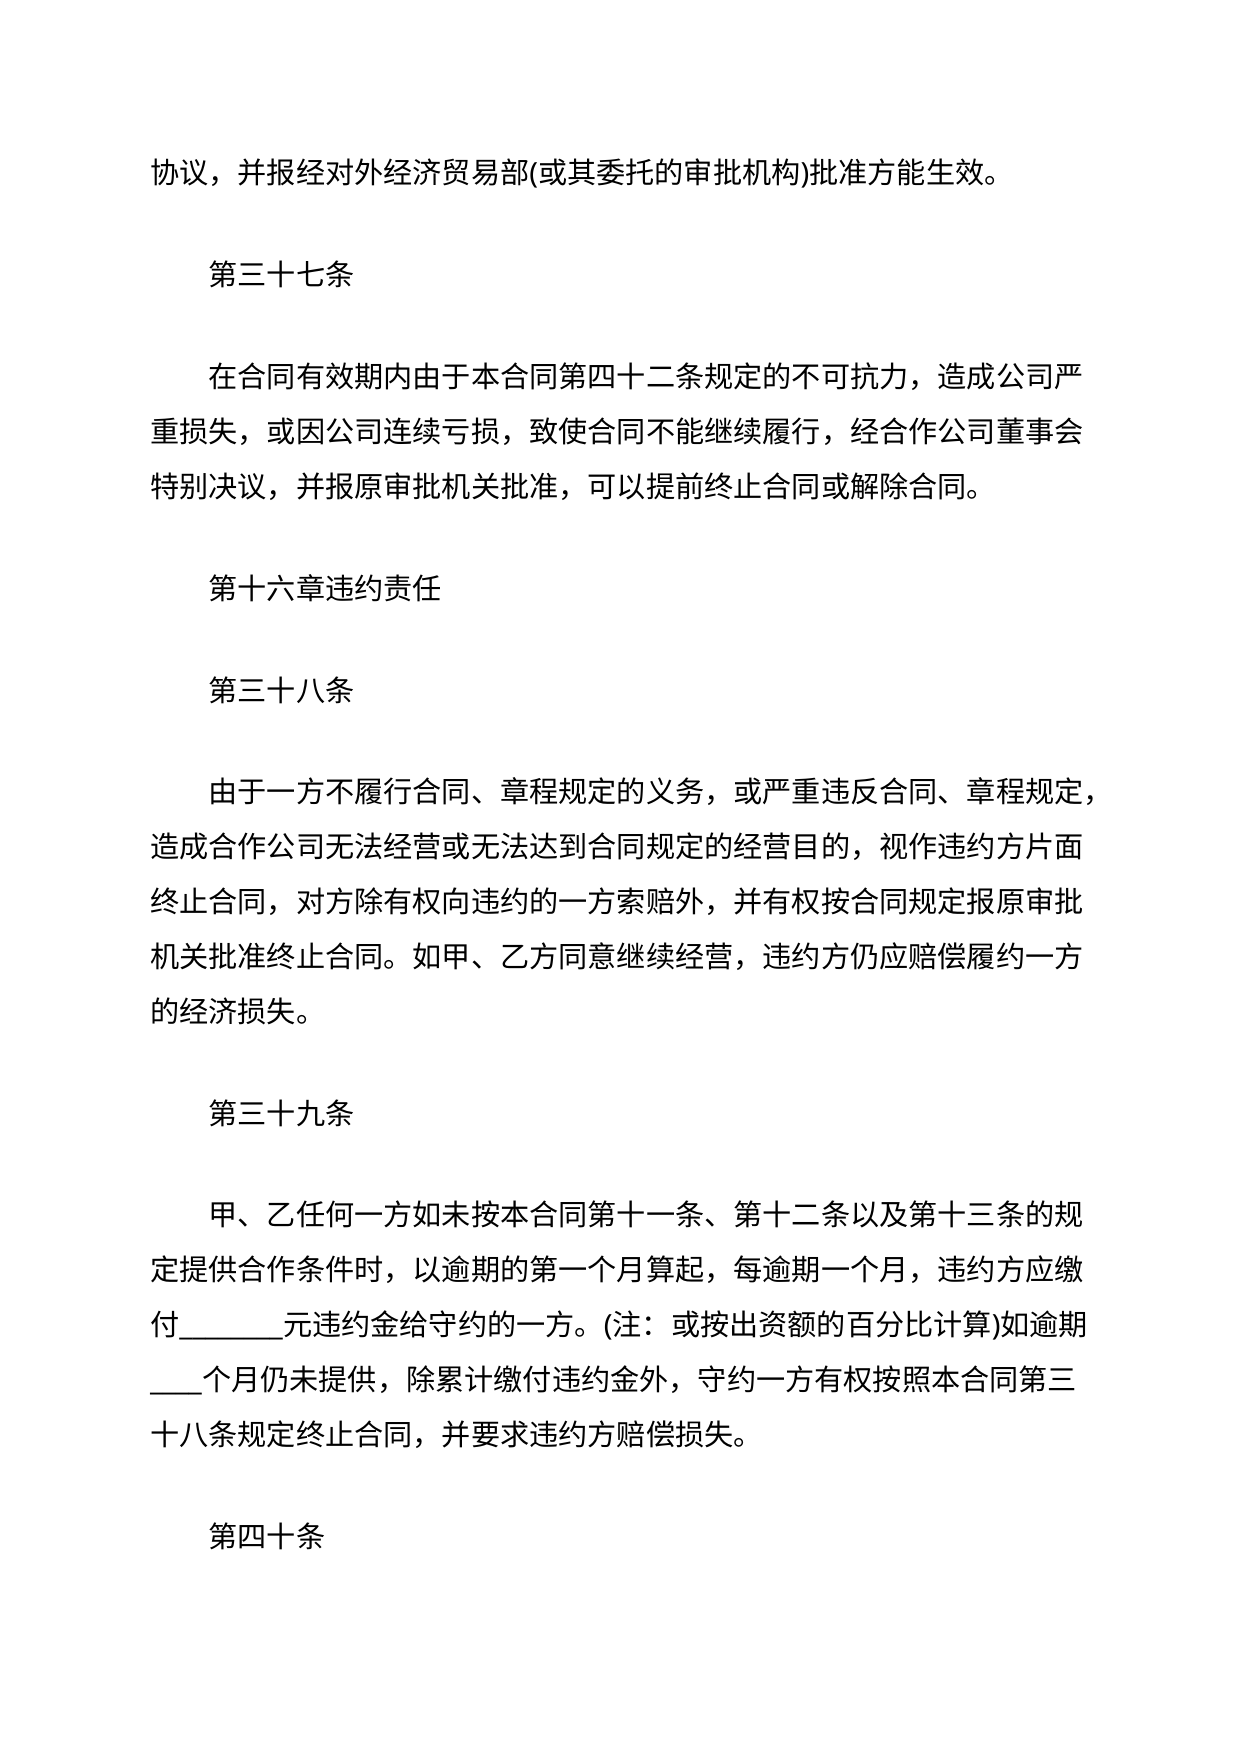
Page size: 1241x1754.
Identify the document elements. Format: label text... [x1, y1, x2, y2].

text 由于一方不履行合同、章程规定的义务，或严重违反合同、章程规定，造成合作公司无法经营或无法达到合同规定的经营目的，视作违约方片面终止合同，对方除有权向违约的一方索赔外，并有权按合同规定报原审批机关批准终止合同。如甲、乙方同意继续经营，违约方仍应赔偿履约一方的经济损失。 [150, 769, 1090, 1031]
text 甲、乙任何一方如未按本合同第十一条、第十二条以及第十三条的规定提供合作条件时，以逾期的第一个月算起，每逾期一个月，违约方应缴付________元违约金给守约的一方。(注：或按出资额的百分比计算)如逾期____个月仍未提供，除累计缴付违约金外，守约一方有权按照本合同第三十八条规定终止合同，并要求违约方赔偿损失。 [150, 1192, 1090, 1454]
text 第三十八条 [150, 667, 1090, 709]
text 第十六章违约责任 [150, 565, 1090, 608]
text 第三十九条 [150, 1090, 1090, 1132]
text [150, 150, 1090, 192]
text 在合同有效期内由于本合同第四十二条规定的不可抗力，造成公司严重损失，或因公司连续亏损，致使合同不能继续履行，经合作公司董事会特别决议，并报原审批机关批准，可以提前终止合同或解除合同。 [150, 354, 1090, 506]
text 第四十条 [150, 1513, 1090, 1556]
text 第三十七条 [150, 252, 1090, 294]
